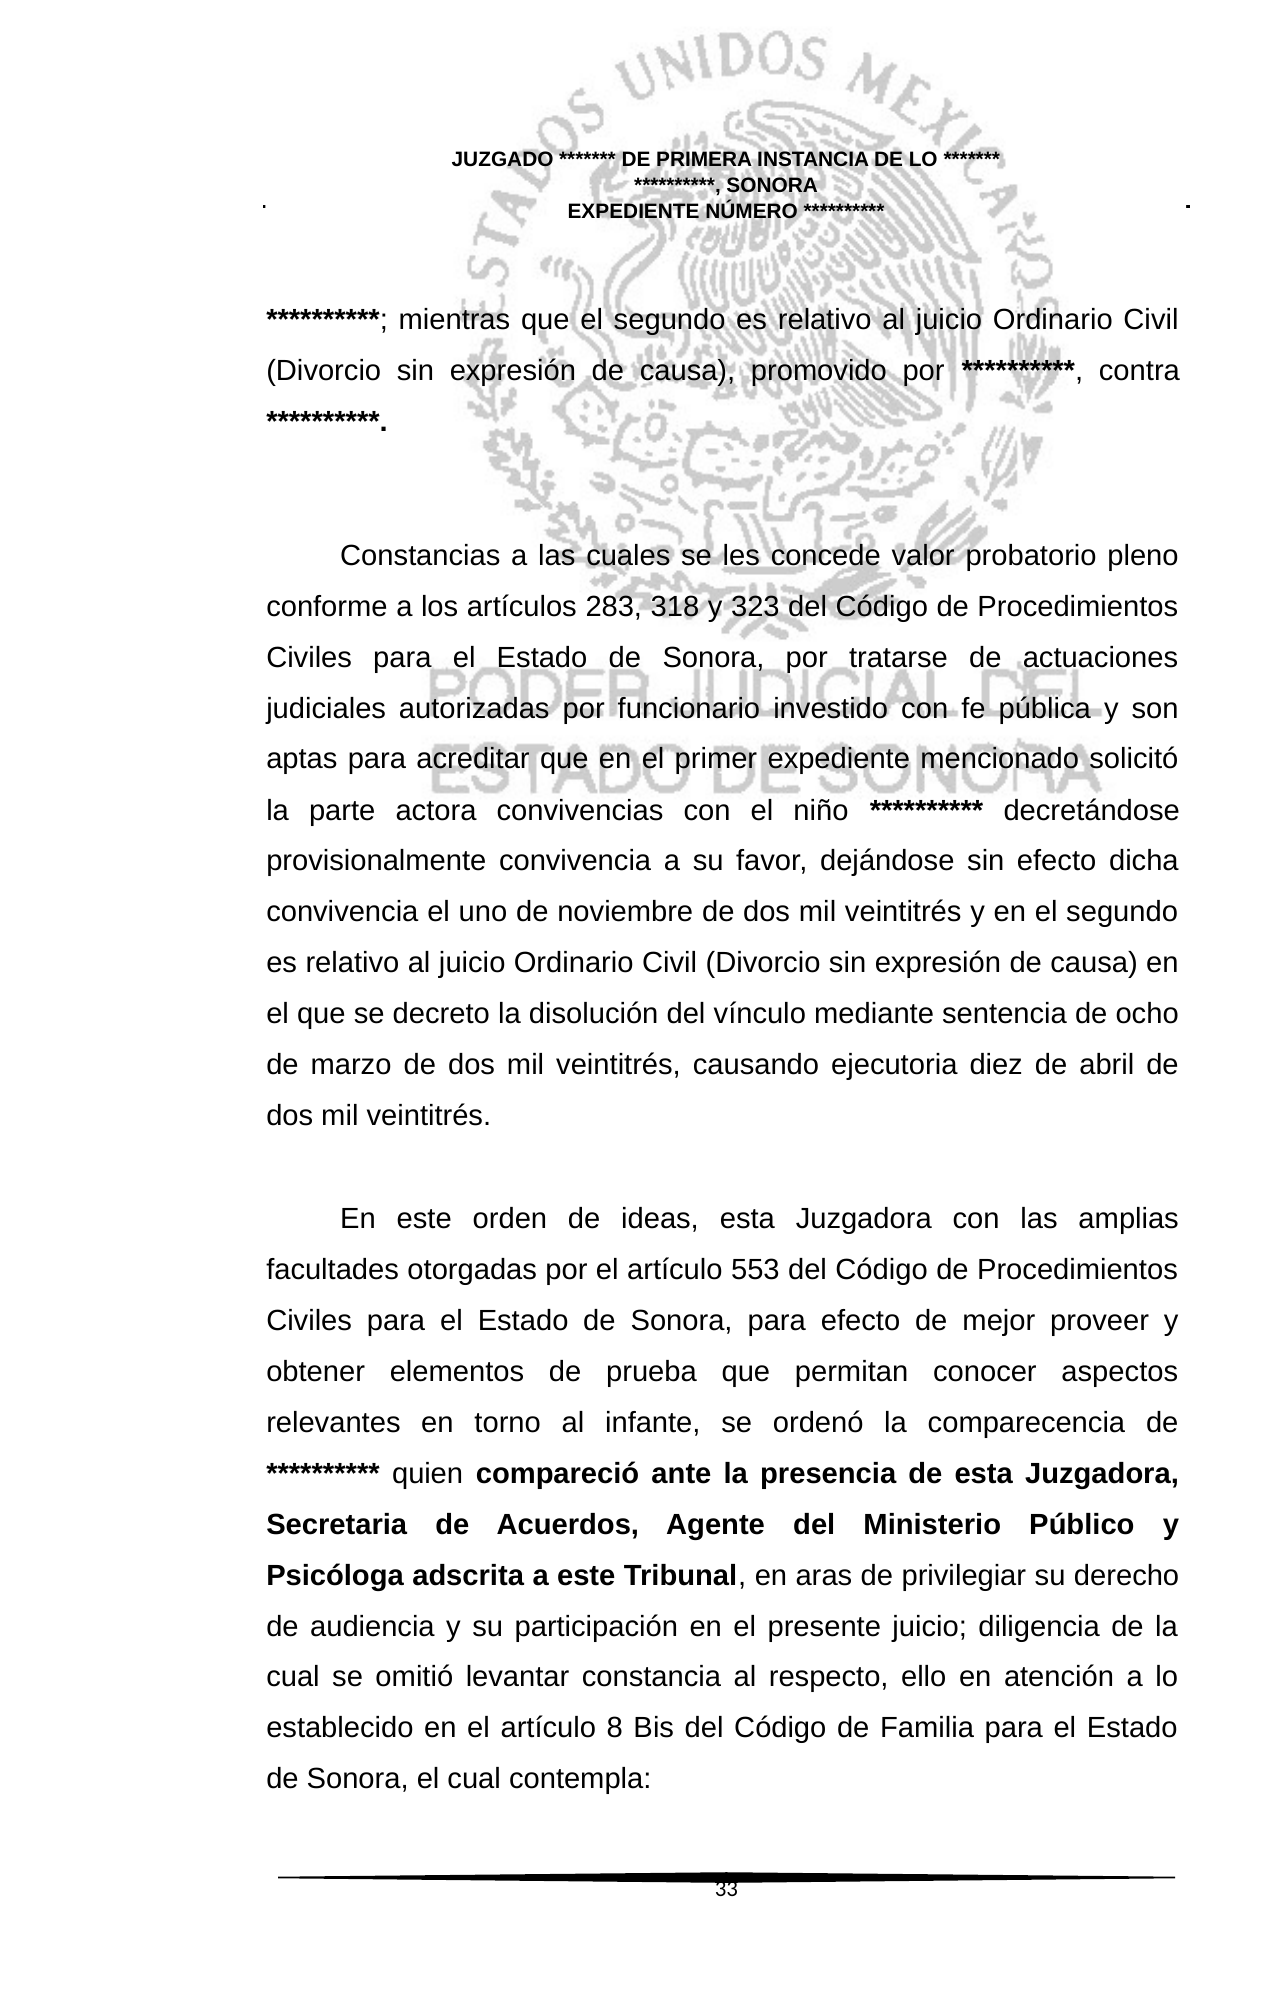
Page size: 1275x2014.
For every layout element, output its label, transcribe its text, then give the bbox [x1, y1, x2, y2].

picture [265, 0, 1187, 904]
text En este orden de ideas, esta Juzgadora con las amplias facultades otorgadas por el artículo 553 del Código de Procedimientos Civiles para el Estado de Sonora, para efecto de mejor proveer y obtener elementos de prueba que permitan conocer aspectos relevantes en torno al infante, se ordenó la comparecencia de ********** quien compareció ante la presencia de esta Juzgadora, Secretaria de Acuerdos, Agente del Ministerio Público y Psicóloga adscrita a este Tribunal, en aras de privilegiar su derecho de audiencia y su participación en el presente juicio; diligencia de la cual se omitió levantar constancia al respecto, ello en atención a lo establecido en el artículo 8 Bis del Código de Familia para el Estado de Sonora, el cual contempla: [266, 1201, 1180, 1795]
text Constancias a las cuales se les concede valor probatorio pleno conforme a los artículos 283, 318 y 323 del Código de Procedimientos Civiles para el Estado de Sonora, por tratarse de actuaciones judiciales autorizadas por funcionario investido con fe pública y son aptas para acreditar que en el primer expediente mencionado solicitó la parte actora convivencias con el niño ********** decretándose provisionalmente convivencia a su favor, dejándose sin efecto dicha convivencia el uno de noviembre de dos mil veintitrés y en el segundo es relativo al juicio Ordinario Civil (Divorcio sin expresión de causa) en el que se decreto la disolución del vínculo mediante sentencia de ocho de marzo de dos mil veintitrés, causando ejecutoria diez de abril de dos mil veintitrés. [266, 538, 1180, 1132]
